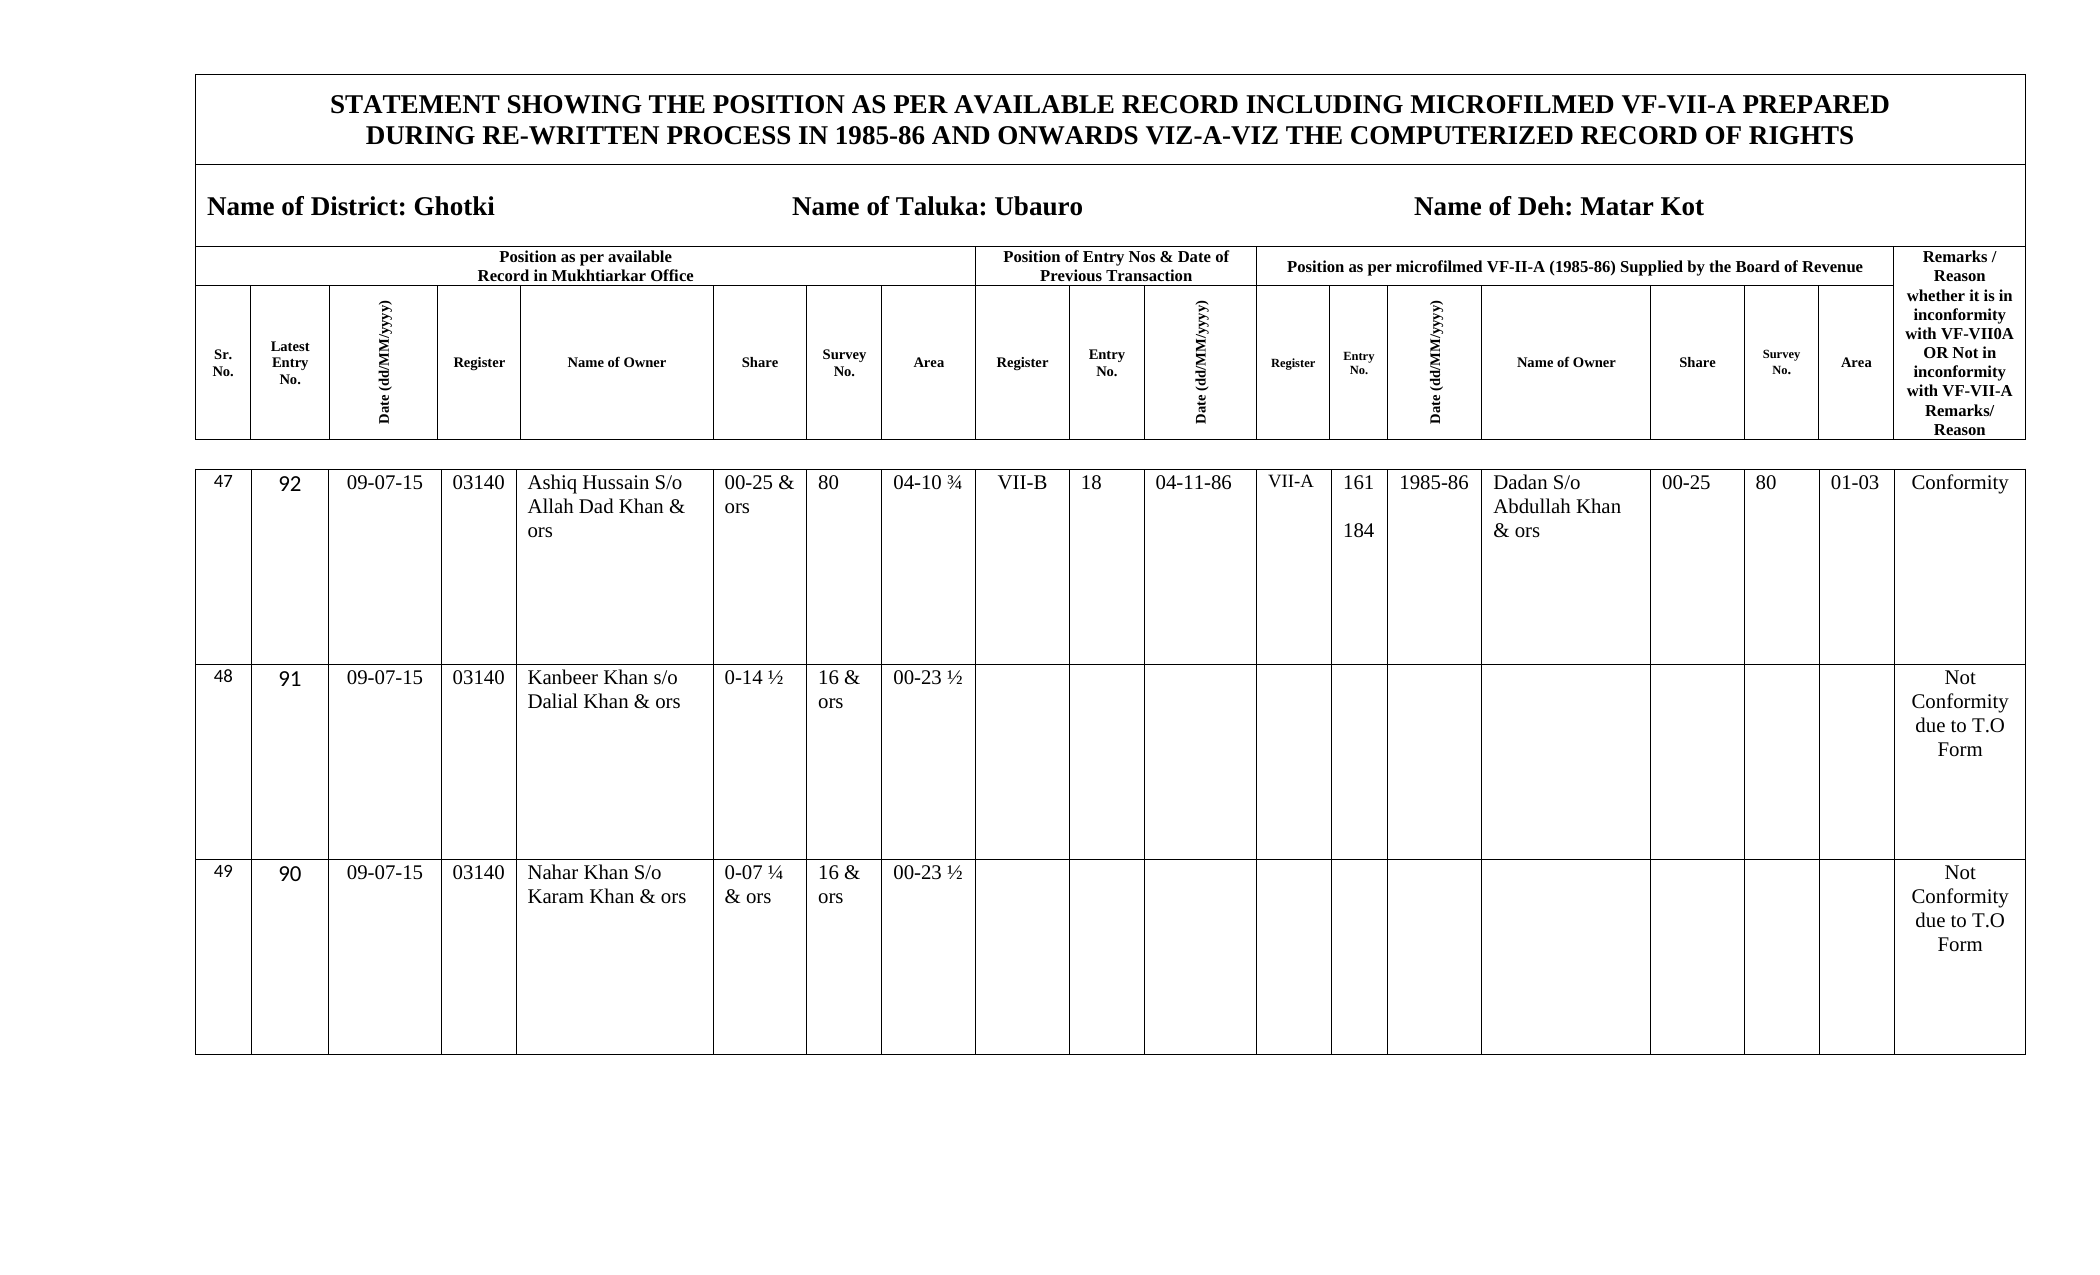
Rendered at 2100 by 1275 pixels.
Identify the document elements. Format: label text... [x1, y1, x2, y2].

table_cell VII-A [1257, 470, 1331, 663]
table_cell 16 & ors [807, 665, 881, 858]
table_cell VII-B [976, 470, 1069, 663]
table_cell [1482, 860, 1650, 1053]
table_cell 92 [252, 470, 328, 663]
table_cell Not Conformity due to T.O Form [1895, 665, 2025, 858]
table_cell [1651, 665, 1744, 858]
table_cell 91 [252, 665, 328, 858]
table_cell [1388, 665, 1481, 858]
table_cell 48 [196, 665, 251, 858]
table_cell 47 [196, 470, 251, 663]
table_cell 90 [252, 860, 328, 1053]
table_cell [1482, 665, 1650, 858]
table_cell 0-07 ¼ & ors [714, 860, 806, 1053]
table_cell 00-25 & ors [714, 470, 806, 663]
table_cell 00-23 ½ [882, 665, 975, 858]
table_cell 16 & ors [807, 860, 881, 1053]
table_cell [1145, 665, 1256, 858]
table_cell 09-07-15 [329, 860, 441, 1053]
table_cell 09-07-15 [329, 470, 441, 663]
table_cell [1145, 860, 1256, 1053]
table_cell 1985-86 [1388, 470, 1481, 663]
table_cell Not Conformity due to T.O Form [1895, 860, 2025, 1053]
table_cell [1257, 860, 1331, 1053]
table_cell [1745, 860, 1819, 1053]
table_cell 00-23 ½ [882, 860, 975, 1053]
table_cell 80 [807, 470, 881, 663]
table_cell 80 [1745, 470, 1819, 663]
table_cell Nahar Khan S/o Karam Khan & ors [517, 860, 713, 1053]
table_cell [1332, 860, 1387, 1053]
table_cell 04-10 ¾ [882, 470, 975, 663]
table_cell [1745, 665, 1819, 858]
table_cell Dadan S/o Abdullah Khan & ors [1482, 470, 1650, 663]
table_cell [1257, 665, 1331, 858]
table_cell [1388, 860, 1481, 1053]
table_cell 03140 [442, 470, 516, 663]
table_cell 49 [196, 860, 251, 1053]
table_cell [1820, 665, 1894, 858]
table_cell [1070, 860, 1144, 1053]
table_cell [976, 665, 1069, 858]
table_cell 00-25 [1651, 470, 1744, 663]
table_cell 09-07-15 [329, 665, 441, 858]
table_cell [1070, 665, 1144, 858]
table_cell 161 184 [1332, 470, 1387, 663]
table_cell 18 [1070, 470, 1144, 663]
table_cell [1332, 665, 1387, 858]
table_cell 0-14 ½ [714, 665, 806, 858]
table_cell 03140 [442, 665, 516, 858]
table_cell 01-03 [1820, 470, 1894, 663]
table_cell Kanbeer Khan s/o Dalial Khan & ors [517, 665, 713, 858]
table_cell 04-11-86 [1145, 470, 1256, 663]
table_cell Ashiq Hussain S/o Allah Dad Khan & ors [517, 470, 713, 663]
table_cell Conformity [1895, 470, 2025, 663]
table_cell 03140 [442, 860, 516, 1053]
table_cell [1651, 860, 1744, 1053]
table_cell [976, 860, 1069, 1053]
table_cell [1820, 860, 1894, 1053]
